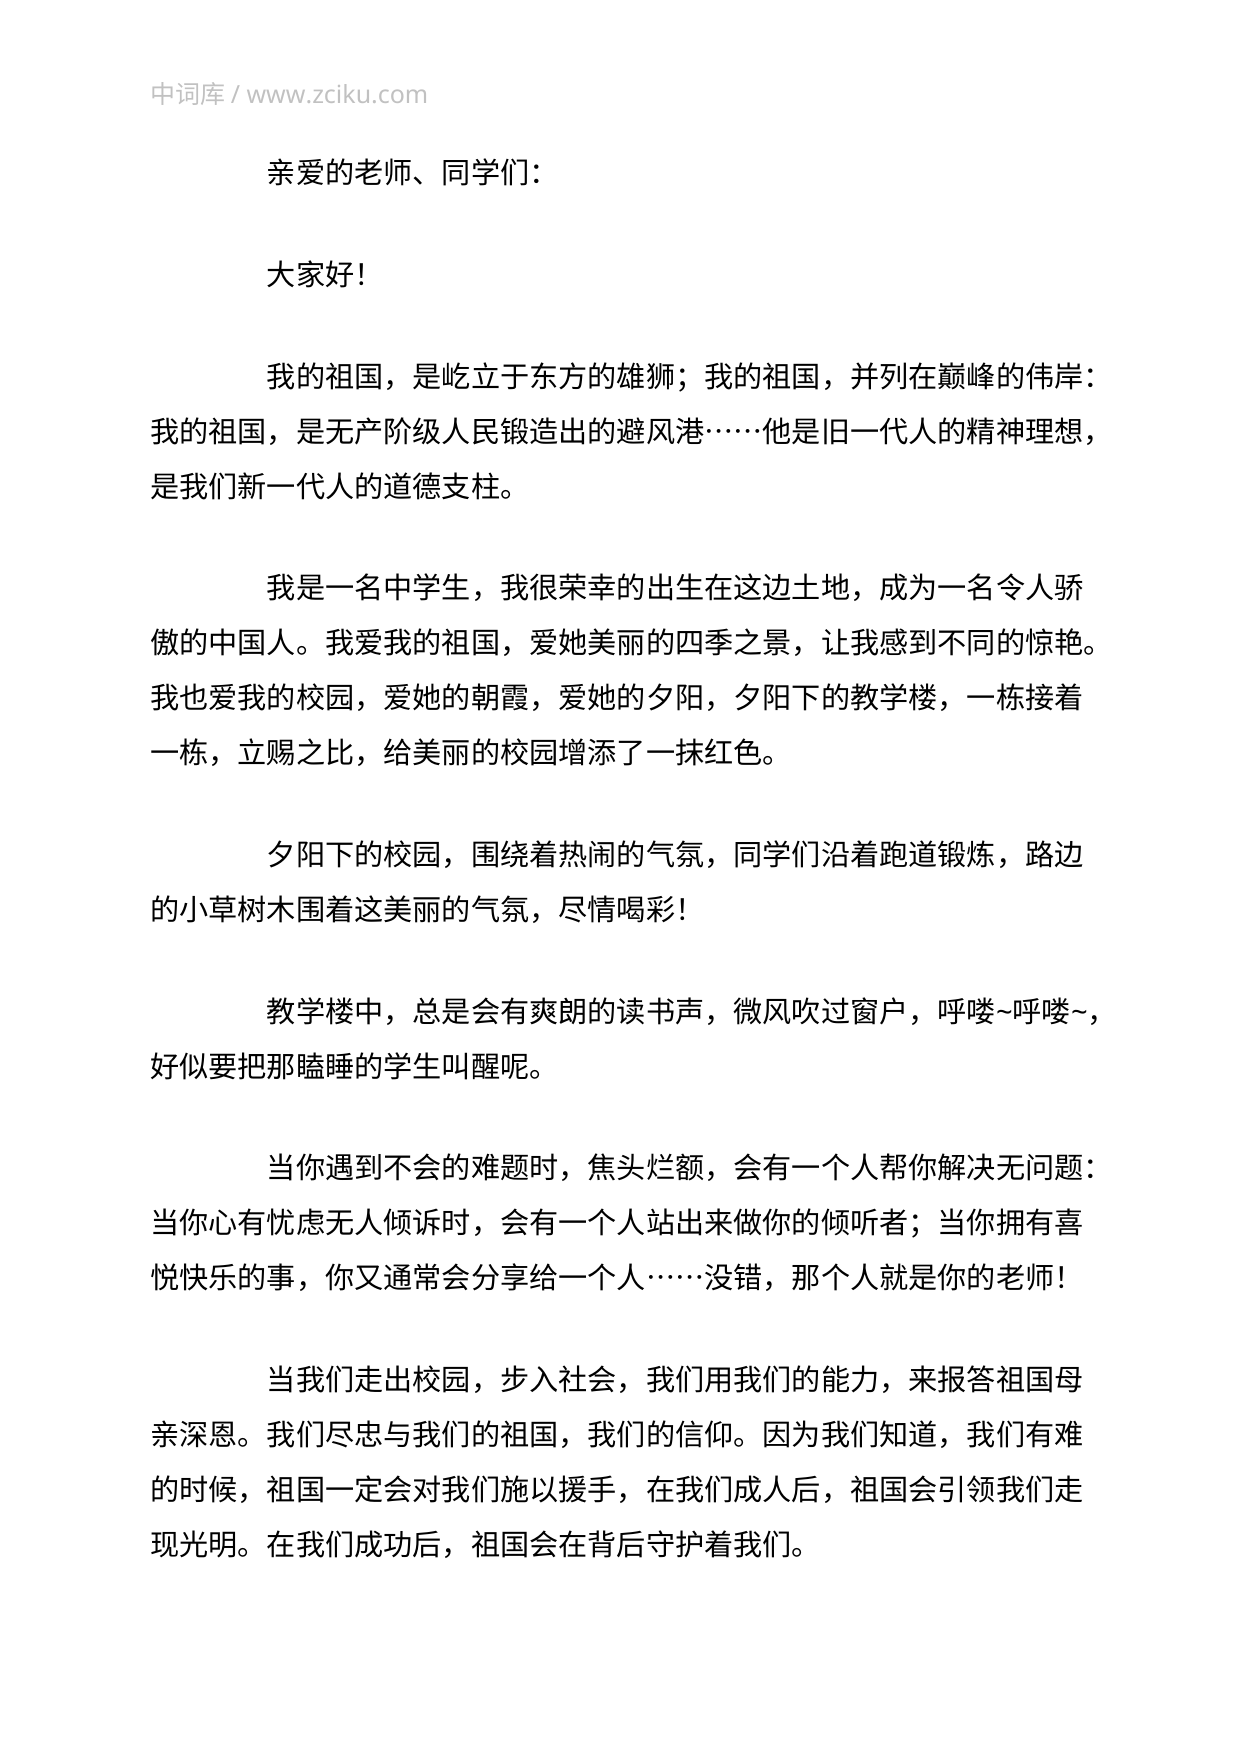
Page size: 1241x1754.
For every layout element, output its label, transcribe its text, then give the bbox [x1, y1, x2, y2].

text 我的祖国，是屹立于东方的雄狮；我的祖国，并列在巅峰的伟岸：我的祖国，是无产阶级人民锻造出的避风港……他是旧一代人的精神理想，是我们新一代人的道德支柱。 [150, 353, 1090, 506]
text 当你遇到不会的难题时，焦头烂额，会有一个人帮你解决无问题：当你心有忧虑无人倾诉时，会有一个人站出来做你的倾听者；当你拥有喜悦快乐的事，你又通常会分享给一个人……没错，那个人就是你的老师！ [150, 1145, 1090, 1297]
text 亲爱的老师、同学们： [150, 150, 1090, 192]
text 教学楼中，总是会有爽朗的读书声，微风吹过窗户，呼喽~呼喽~，好似要把那瞌睡的学生叫醒呢。 [150, 988, 1090, 1086]
text 我是一名中学生，我很荣幸的出生在这边土地，成为一名令人骄傲的中国人。我爱我的祖国，爱她美丽的四季之景，让我感到不同的惊艳。我也爱我的校园，爱她的朝霞，爱她的夕阳，夕阳下的教学楼，一栋接着一栋，立赐之比，给美丽的校园增添了一抹红色。 [150, 565, 1090, 772]
text 当我们走出校园，步入社会，我们用我们的能力，来报答祖国母亲深恩。我们尽忠与我们的祖国，我们的信仰。因为我们知道，我们有难的时候，祖国一定会对我们施以援手，在我们成人后，祖国会引领我们走现光明。在我们成功后，祖国会在背后守护着我们。 [150, 1357, 1090, 1563]
text 夕阳下的校园，围绕着热闹的气氛，同学们沿着跑道锻炼，路边的小草树木围着这美丽的气氛，尽情喝彩！ [150, 832, 1090, 929]
text 大家好！ [150, 252, 1090, 294]
